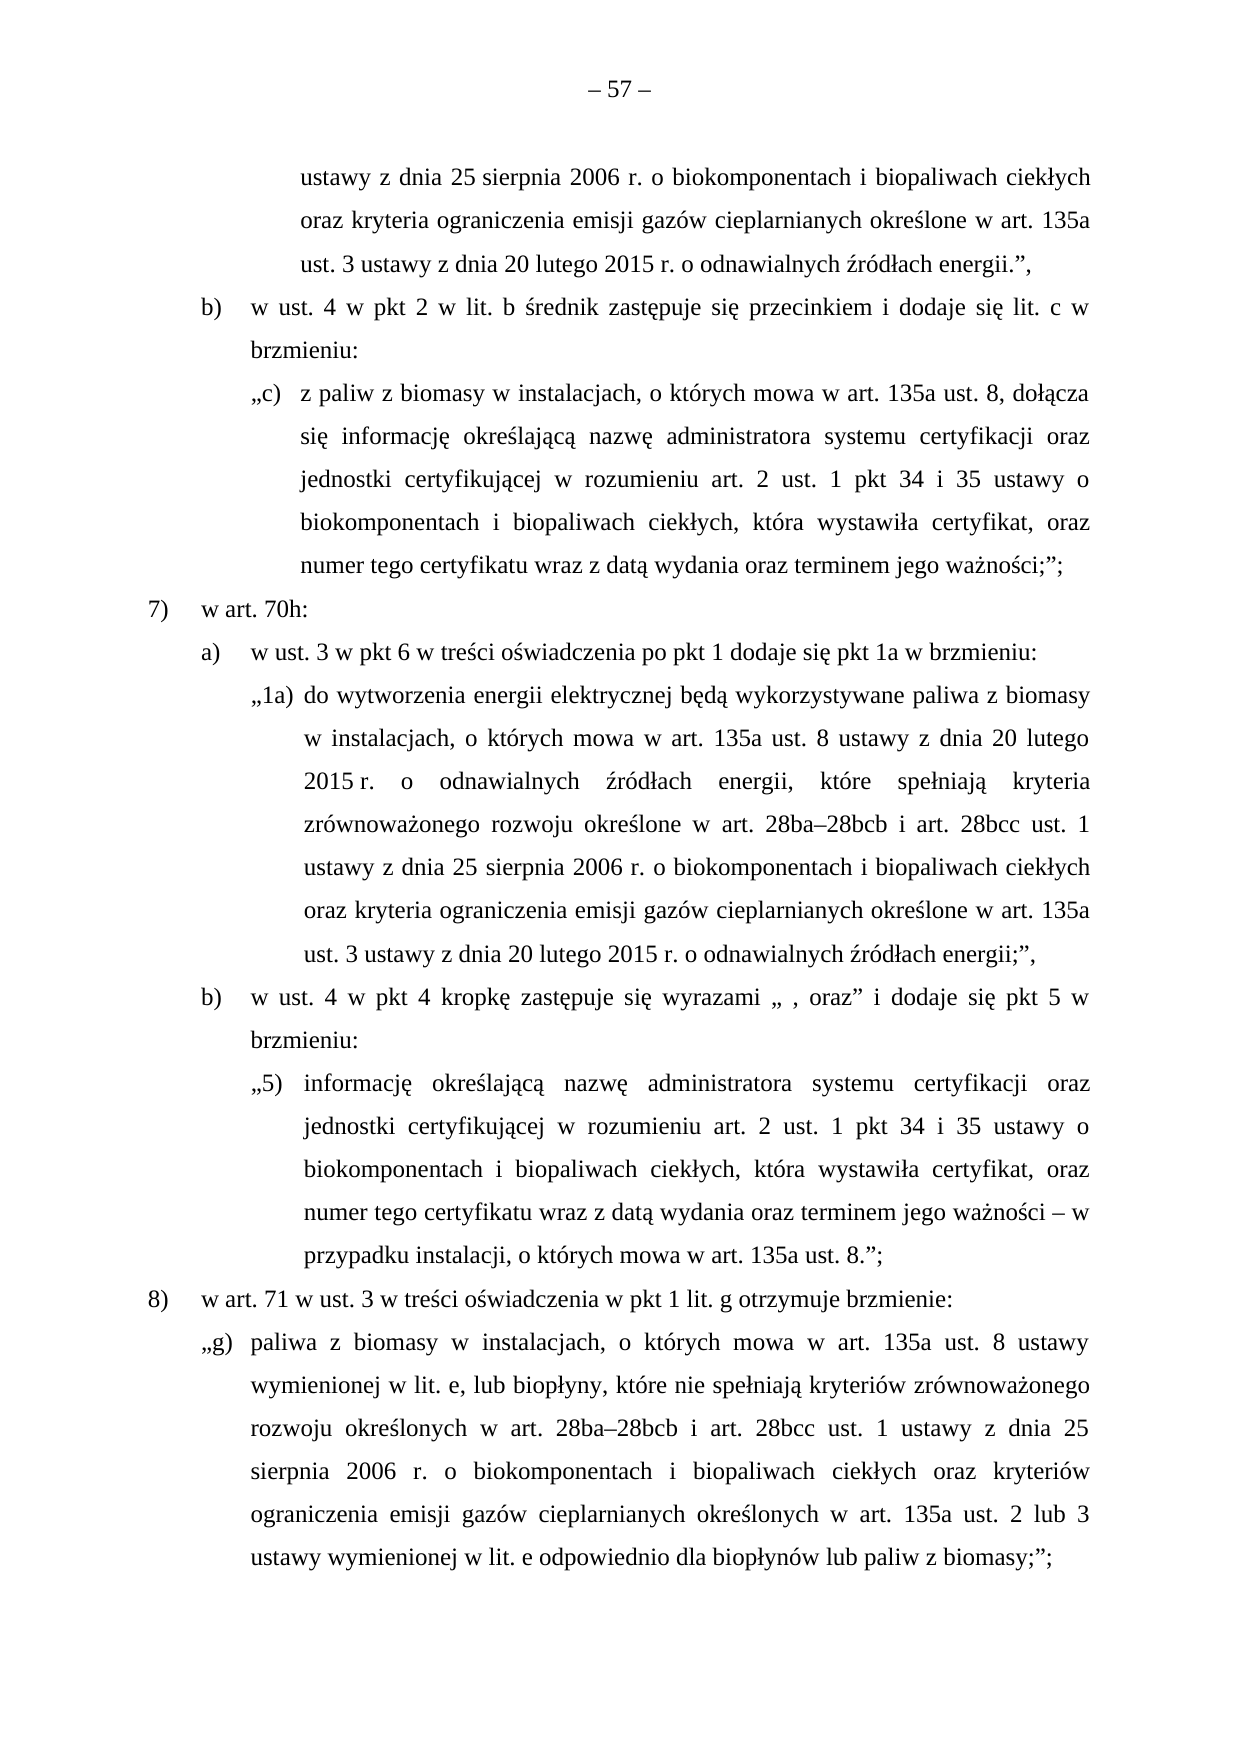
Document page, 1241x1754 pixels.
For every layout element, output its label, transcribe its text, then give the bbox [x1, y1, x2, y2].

text 8) w art. 71 w ust. 3 w treści oświadczenia w pkt 1 lit. g otrzymuje brzmienie: [148, 1284, 1091, 1312]
text b) w ust. 4 w pkt 2 w lit. b średnik zastępuje się przecinkiem i dodaje się lit. c w brzmieniu: [201, 292, 1091, 364]
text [251, 162, 1091, 277]
text a) w ust. 3 w pkt 6 w treści oświadczenia po pkt 1 dodaje się pkt 1a w brzmieniu: [201, 637, 1091, 666]
text b) w ust. 4 w pkt 4 kropkę zastępuje się wyrazami „ , oraz” i dodaje się pkt 5 w brzmieniu: [201, 982, 1091, 1054]
text „1a) do wytworzenia energii elektrycznej będą wykorzystywane paliwa z biomasy w instalacjach, o których mowa w art. 135a ust. 8 ustawy z dnia 20 lutego 2015 r. o odnawialnych źródłach energii, które spełniają kryteria zrównoważonego rozwoju określone w art. 28ba–28bcb i art. 28bcc ust. 1 ustawy z dnia 25 sierpnia 2006 r. o biokomponentach i biopaliwach ciekłych oraz kryteria ograniczenia emisji gazów cieplarnianych określone w art. 135a ust. 3 ustawy z dnia 20 lutego 2015 r. o odnawialnych źródłach energii;”, [251, 680, 1091, 967]
text „c) z paliw z biomasy w instalacjach, o których mowa w art. 135a ust. 8, dołącza się informację określającą nazwę administratora systemu certyfikacji oraz jednostki certyfikującej w rozumieniu art. 2 ust. 1 pkt 34 i 35 ustawy o biokomponentach i biopaliwach ciekłych, która wystawiła certyfikat, oraz numer tego certyfikatu wraz z datą wydania oraz terminem jego ważności;”; [251, 378, 1091, 579]
text „5) informację określającą nazwę administratora systemu certyfikacji oraz jednostki certyfikującej w rozumieniu art. 2 ust. 1 pkt 34 i 35 ustawy o biokomponentach i biopaliwach ciekłych, która wystawiła certyfikat, oraz numer tego certyfikatu wraz z datą wydania oraz terminem jego ważności – w przypadku instalacji, o których mowa w art. 135a ust. 8.”; [251, 1068, 1091, 1269]
text 7) w art. 70h: [148, 594, 1091, 622]
